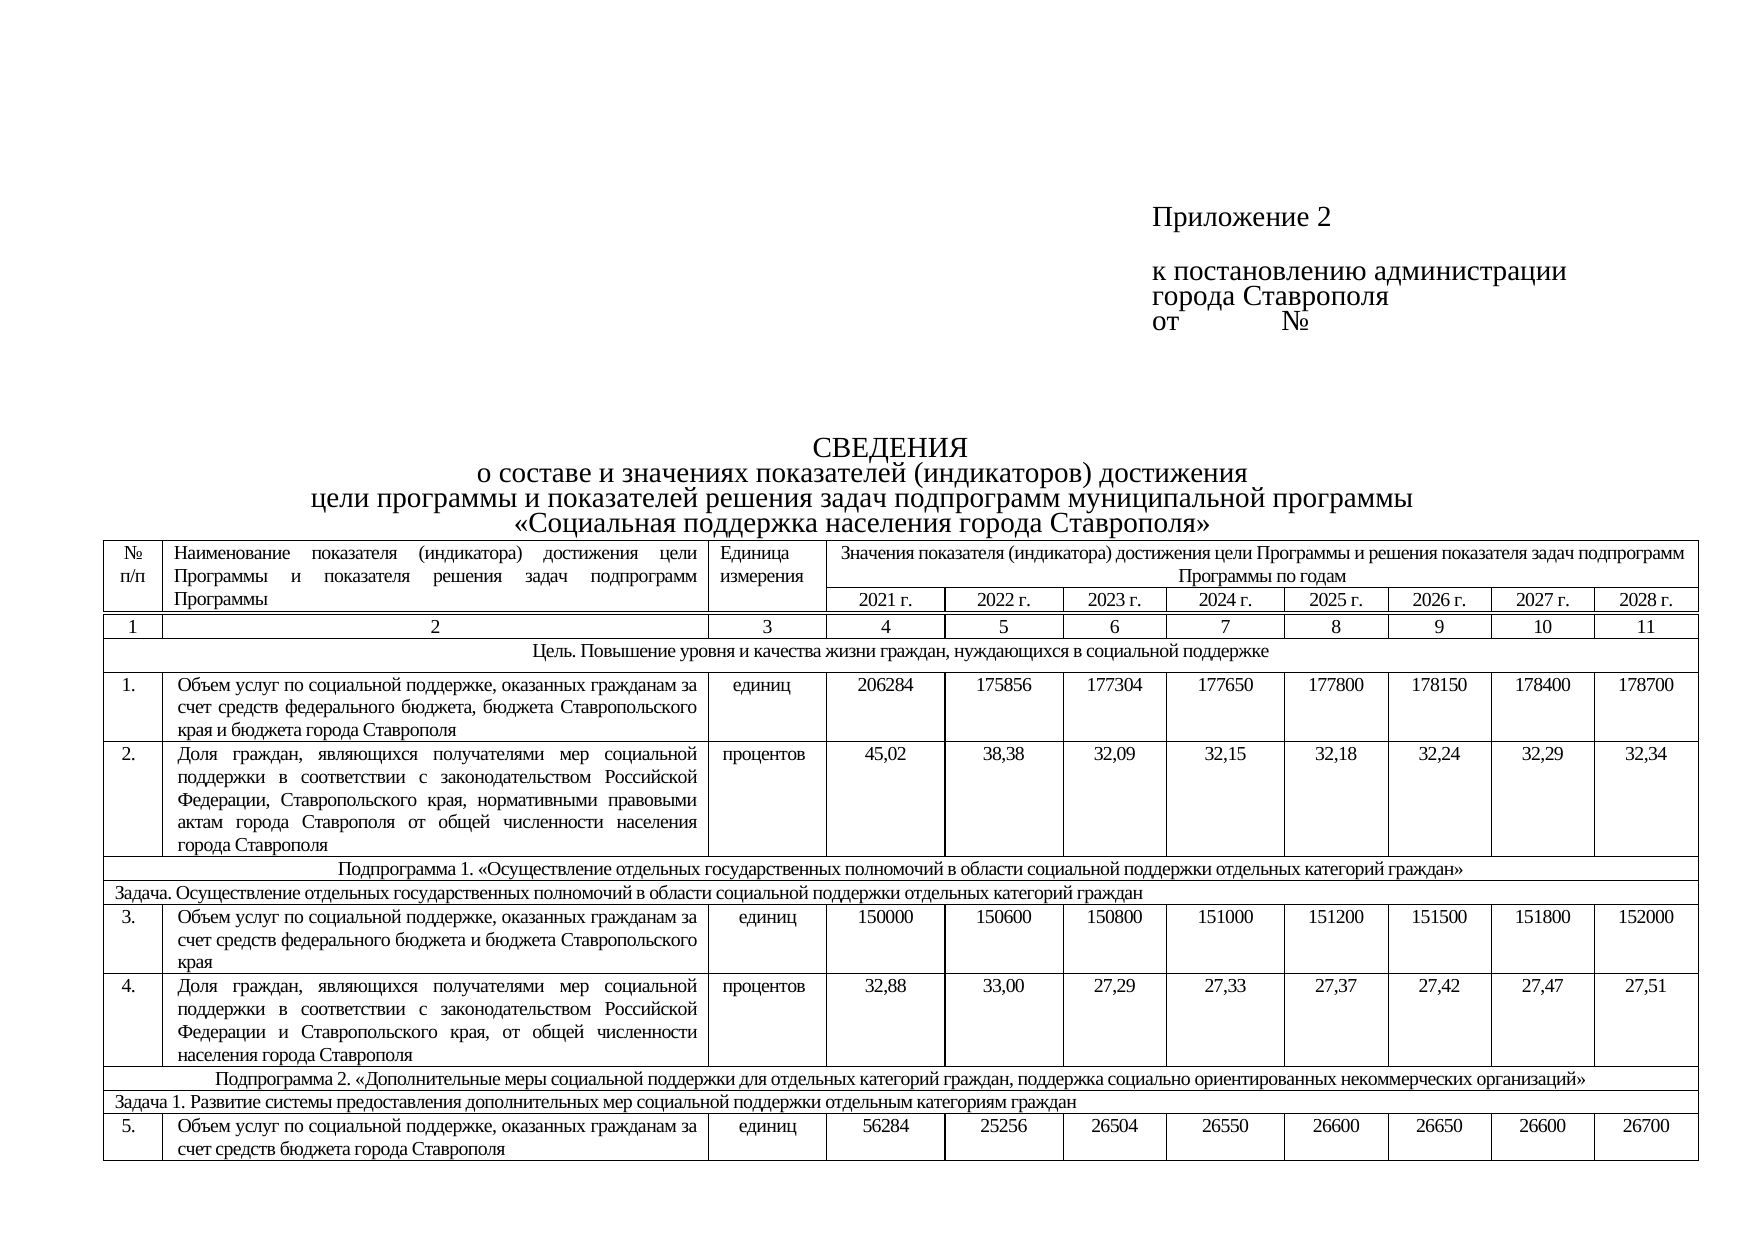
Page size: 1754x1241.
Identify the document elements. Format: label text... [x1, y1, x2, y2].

table_header 6 [1064, 615, 1166, 638]
table_header 5 [946, 615, 1063, 638]
table_header 1 [104, 615, 162, 638]
table_cell 26550 [1167, 1114, 1284, 1160]
table_cell 2024 г. [1167, 588, 1284, 611]
table_header 3 [709, 615, 826, 638]
table_cell 178400 [1492, 673, 1594, 741]
table_cell 26504 [1064, 1114, 1166, 1160]
text от № [1152, 311, 1606, 336]
table_cell Подпрограмма 2. «Дополнительные меры социальной поддержки для отдельных категорий граждан, поддержка социально ориентированных некоммерческих организаций» [104, 1067, 1698, 1089]
table_cell Доля граждан, являющихся получателями мер социальной поддержки в соответствии с законодательством Российской Федерации и Ставропольского края, от общей численности населения города Ставрополя [163, 974, 708, 1066]
table_cell 177650 [1167, 673, 1284, 741]
table_cell 2023 г. [1064, 588, 1166, 611]
table_header 7 [1167, 615, 1284, 638]
table_cell 27,37 [1285, 974, 1388, 1066]
table_cell 32,15 [1167, 742, 1284, 856]
table_cell 27,47 [1492, 974, 1594, 1066]
table_cell 2028 г. [1595, 588, 1698, 611]
table_header 10 [1492, 615, 1594, 638]
table_cell 32,09 [1064, 742, 1166, 856]
table_cell Доля граждан, являющихся получателями мер социальной поддержки в соответствии с законодательством Российской Федерации, Ставропольского края, нормативными правовыми актам города Ставрополя от общей численности населения города Ставрополя [163, 742, 708, 856]
text «Социальная поддержка населения города Ставрополя» [118, 513, 1606, 538]
text о составе и значениях показателей (индикаторов) достижения [917, 463, 1606, 488]
table_cell Задача 1. Развитие системы предоставления дополнительных мер социальной поддержки отдельным категориям граждан [104, 1091, 1698, 1113]
table_header № п/п [104, 541, 162, 611]
table_cell 151200 [1285, 905, 1388, 973]
table_cell 32,24 [1389, 742, 1491, 856]
table_cell 177800 [1285, 673, 1388, 741]
text цели программы и показателей решения задач подпрограмм муниципальной программы [118, 488, 1606, 513]
table_cell [104, 1114, 162, 1160]
table_cell 26600 [1492, 1114, 1594, 1160]
table_cell Объем услуг по социальной поддержке, оказанных гражданам за счет средств бюджета города Ставрополя [163, 1114, 708, 1160]
table_header 2 [163, 615, 708, 638]
table_cell 26600 [1285, 1114, 1388, 1160]
table_cell 175856 [946, 673, 1063, 741]
table_cell 26700 [1595, 1114, 1698, 1160]
table_cell 32,34 [1595, 742, 1698, 856]
table_cell 150800 [1064, 905, 1166, 973]
table_cell 178700 [1595, 673, 1698, 741]
table_cell 45,02 [827, 742, 944, 856]
table_cell 27,29 [1064, 974, 1166, 1066]
table_cell 56284 [827, 1114, 944, 1160]
table_cell 38,38 [946, 742, 1063, 856]
table_cell единиц [709, 1114, 826, 1160]
table_header 11 [1595, 615, 1698, 638]
table_cell [104, 974, 162, 1066]
table_cell 32,29 [1492, 742, 1594, 856]
table_cell 2021 г. [827, 588, 944, 611]
table_header 4 [827, 615, 944, 638]
table_cell 206284 [827, 673, 944, 741]
table_cell 27,42 [1389, 974, 1491, 1066]
table_cell 151800 [1492, 905, 1594, 973]
text города Ставрополя [1152, 286, 1606, 311]
table_cell 2027 г. [1492, 588, 1594, 611]
table_cell 150000 [827, 905, 944, 973]
table_header 8 [1285, 615, 1388, 638]
table_cell 26650 [1389, 1114, 1491, 1160]
table_cell процентов [709, 742, 826, 856]
table_cell 32,88 [827, 974, 944, 1066]
table_header Наименование показателя (индикатора) достижения цели Программы и показателя решения задач подпрограмм Программы [163, 541, 708, 611]
table_cell 25256 [946, 1114, 1063, 1160]
table_cell 150600 [946, 905, 1063, 973]
table_cell 178150 [1389, 673, 1491, 741]
table_cell 27,33 [1167, 974, 1284, 1066]
table_cell 2025 г. [1285, 588, 1388, 611]
table_header 9 [1389, 615, 1491, 638]
table_cell единиц [709, 673, 826, 741]
table_cell единиц [709, 905, 826, 973]
table_cell 151000 [1167, 905, 1284, 973]
table_cell Объем услуг по социальной поддержке, оказанных гражданам за счет средств федерального бюджета и бюджета Ставропольского края [163, 905, 708, 973]
table_cell [104, 742, 162, 856]
table_cell 2026 г. [1389, 588, 1491, 611]
table_cell процентов [709, 974, 826, 1066]
table_cell 33,00 [946, 974, 1063, 1066]
table_cell 152000 [1595, 905, 1698, 973]
table_cell 32,18 [1285, 742, 1388, 856]
table_header Единица измерения [709, 541, 826, 611]
table_cell Подпрограмма 1. «Осуществление отдельных государственных полномочий в области социальной поддержки отдельных категорий граждан» [104, 857, 1698, 880]
text Приложение 2 [1152, 207, 1639, 232]
text к постановлению администрации [1152, 261, 1606, 286]
text СВЕДЕНИЯ [118, 436, 1606, 463]
table_cell [104, 673, 162, 741]
text о составе и значениях показателей (индикаторов) достижения [118, 463, 920, 488]
table_cell [104, 905, 162, 973]
table_header Значения показателя (индикатора) достижения цели Программы и решения показателя задач подпрограмм Программы по годам [827, 541, 1698, 587]
table_cell Задача. Осуществление отдельных государственных полномочий в области социальной поддержки отдельных категорий граждан [104, 881, 1698, 904]
table_cell 27,51 [1595, 974, 1698, 1066]
table_cell 151500 [1389, 905, 1491, 973]
table_cell 177304 [1064, 673, 1166, 741]
table_cell Цель. Повышение уровня и качества жизни граждан, нуждающихся в социальной поддержке [104, 639, 1698, 672]
table_cell Объем услуг по социальной поддержке, оказанных гражданам за счет средств федерального бюджета, бюджета Ставропольского края и бюджета города Ставрополя [163, 673, 708, 741]
table_cell 2022 г. [946, 588, 1063, 611]
